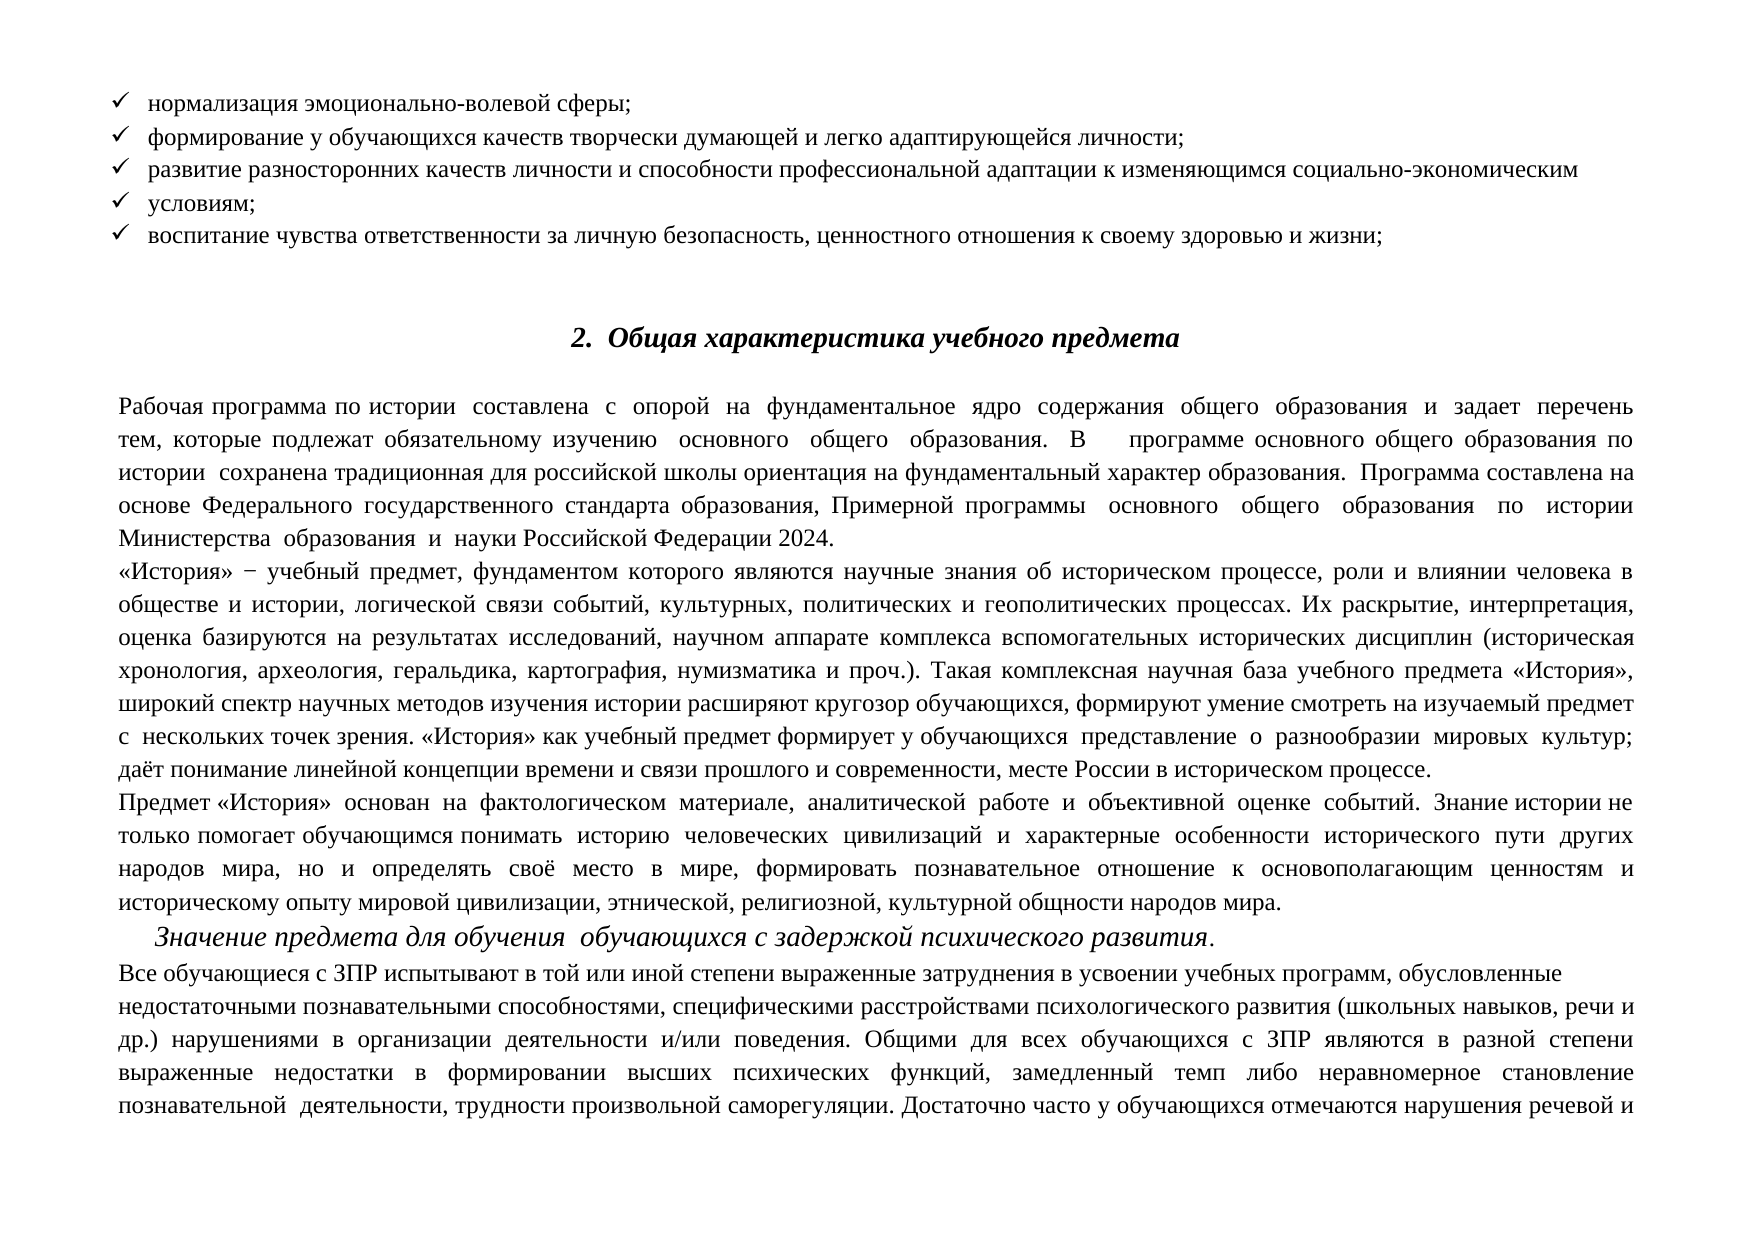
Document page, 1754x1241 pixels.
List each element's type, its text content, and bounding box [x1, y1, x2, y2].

text «История» − учебный предмет, фундаментом которого являются научные знания об историческом процессе, роли и влиянии человека в обществе и истории, логической связи событий, культурных, политических и геополитических процессах. Их раскрытие, интерпретация, оценка базируются на результатах исследований, научном аппарате комплекса вспомогательных исторических дисциплин (историческая хронология, археология, геральдика, картография, нумизматика и проч.). Такая комплексная научная база учебного предмета «История», широкий спектр научных методов изучения истории расширяют кругозор обучающихся, формируют умение смотреть на изучаемый предмет с нескольких точек зрения. «История» как учебный предмет формирует у обучающихся представление о разнообразии мировых культур; даёт понимание линейной концепции времени и связи прошлого и современности, месте России в историческом процессе. [118, 556, 1636, 783]
text Все обучающиеся с ЗПР испытывают в той или иной степени выраженные затруднения в усвоении учебных программ, обусловленные [118, 958, 1636, 987]
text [118, 991, 1636, 1119]
text Рабочая программа по истории составлена с опорой на фундаментальное ядро содержания общего образования и задает перечень тем, которые подлежат обязательному изучению основного общего образования. В программе основного общего образования по истории сохранена традиционная для российской школы ориентация на фундаментальный характер образования. Программа составлена на основе Федерального государственного стандарта образования, Примерной программы основного общего образования по истории Министерства образования и науки Российской Федерации 2024. [118, 391, 1636, 552]
list воспитание чувства ответственности за личную безопасность, ценностного отношения к своему здоровью и жизни; [110, 221, 1636, 249]
text 2. Общая характеристика учебного предмета [118, 320, 1636, 353]
list развитие разносторонних качеств личности и способности профессиональной адаптации к изменяющимся социально-экономическим [110, 154, 1636, 183]
text Предмет «История» основан на фактологическом материале, аналитической работе и объективной оценке событий. Знание истории не только помогает обучающимся понимать историю человеческих цивилизаций и характерные особенности исторического пути других народов мира, но и определять своё место в мире, формировать познавательное отношение к основополагающим ценностям и историческому опыту мировой цивилизации, этнической, религиозной, культурной общности народов мира. [118, 787, 1636, 915]
list условиям; [110, 188, 1636, 216]
text Значение предмета для обучения обучающихся с задержкой психического развития. [118, 919, 1636, 953]
list нормализация эмоционально-волевой сферы; [110, 88, 1636, 117]
list формирование у обучающихся качеств творчески думающей и легко адаптирующейся личности; [110, 122, 1636, 150]
